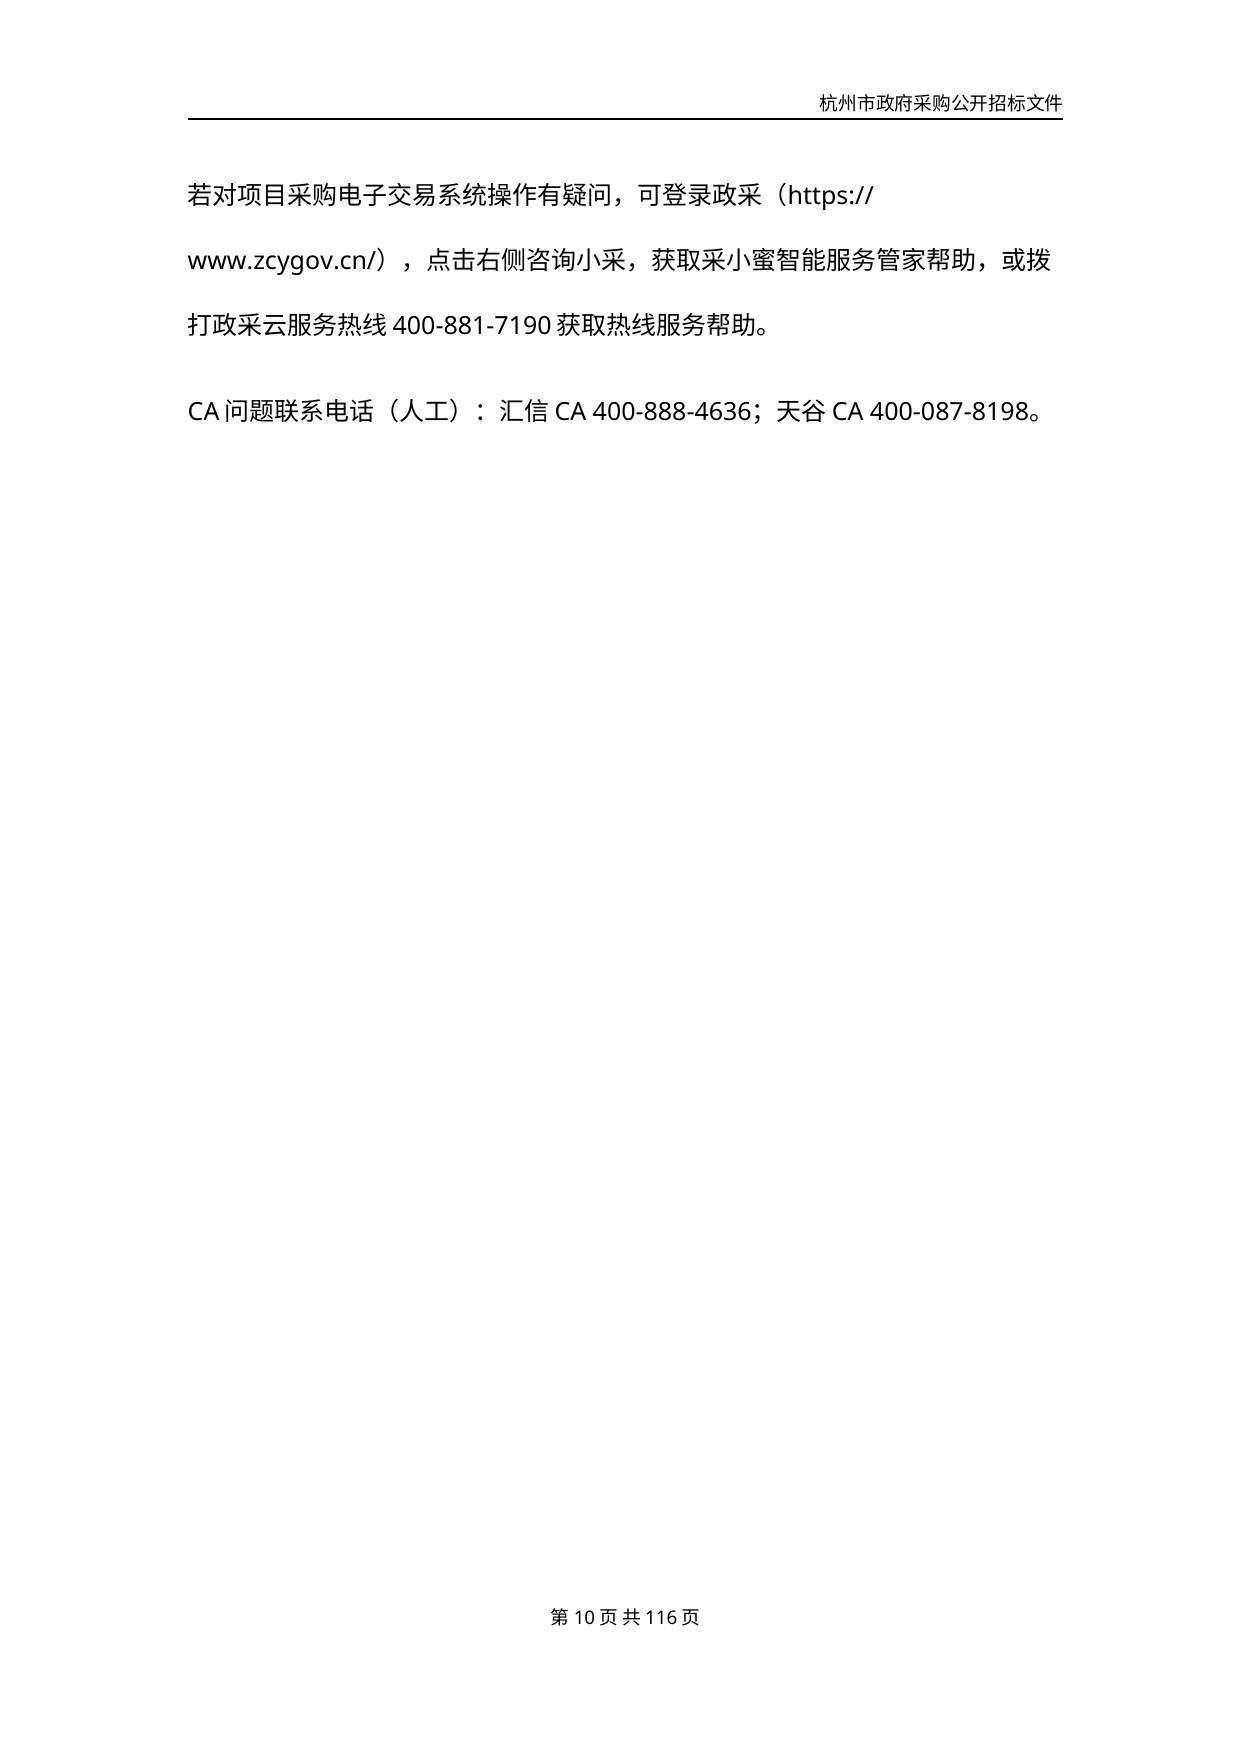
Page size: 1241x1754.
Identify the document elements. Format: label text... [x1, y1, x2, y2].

text CA问题联系电话（人工）：汇信CA 400-888-4636；天谷CA 400-087-8198。 [187, 377, 1063, 442]
text 若对项目采购电子交易系统操作有疑问，可登录政采（https://www.zcygov.cn/），点击右侧咨询小采，获取采小蜜智能服务管家帮助，或拨打政采云服务热线400-881-7190获取热线服务帮助。 [187, 161, 1063, 356]
